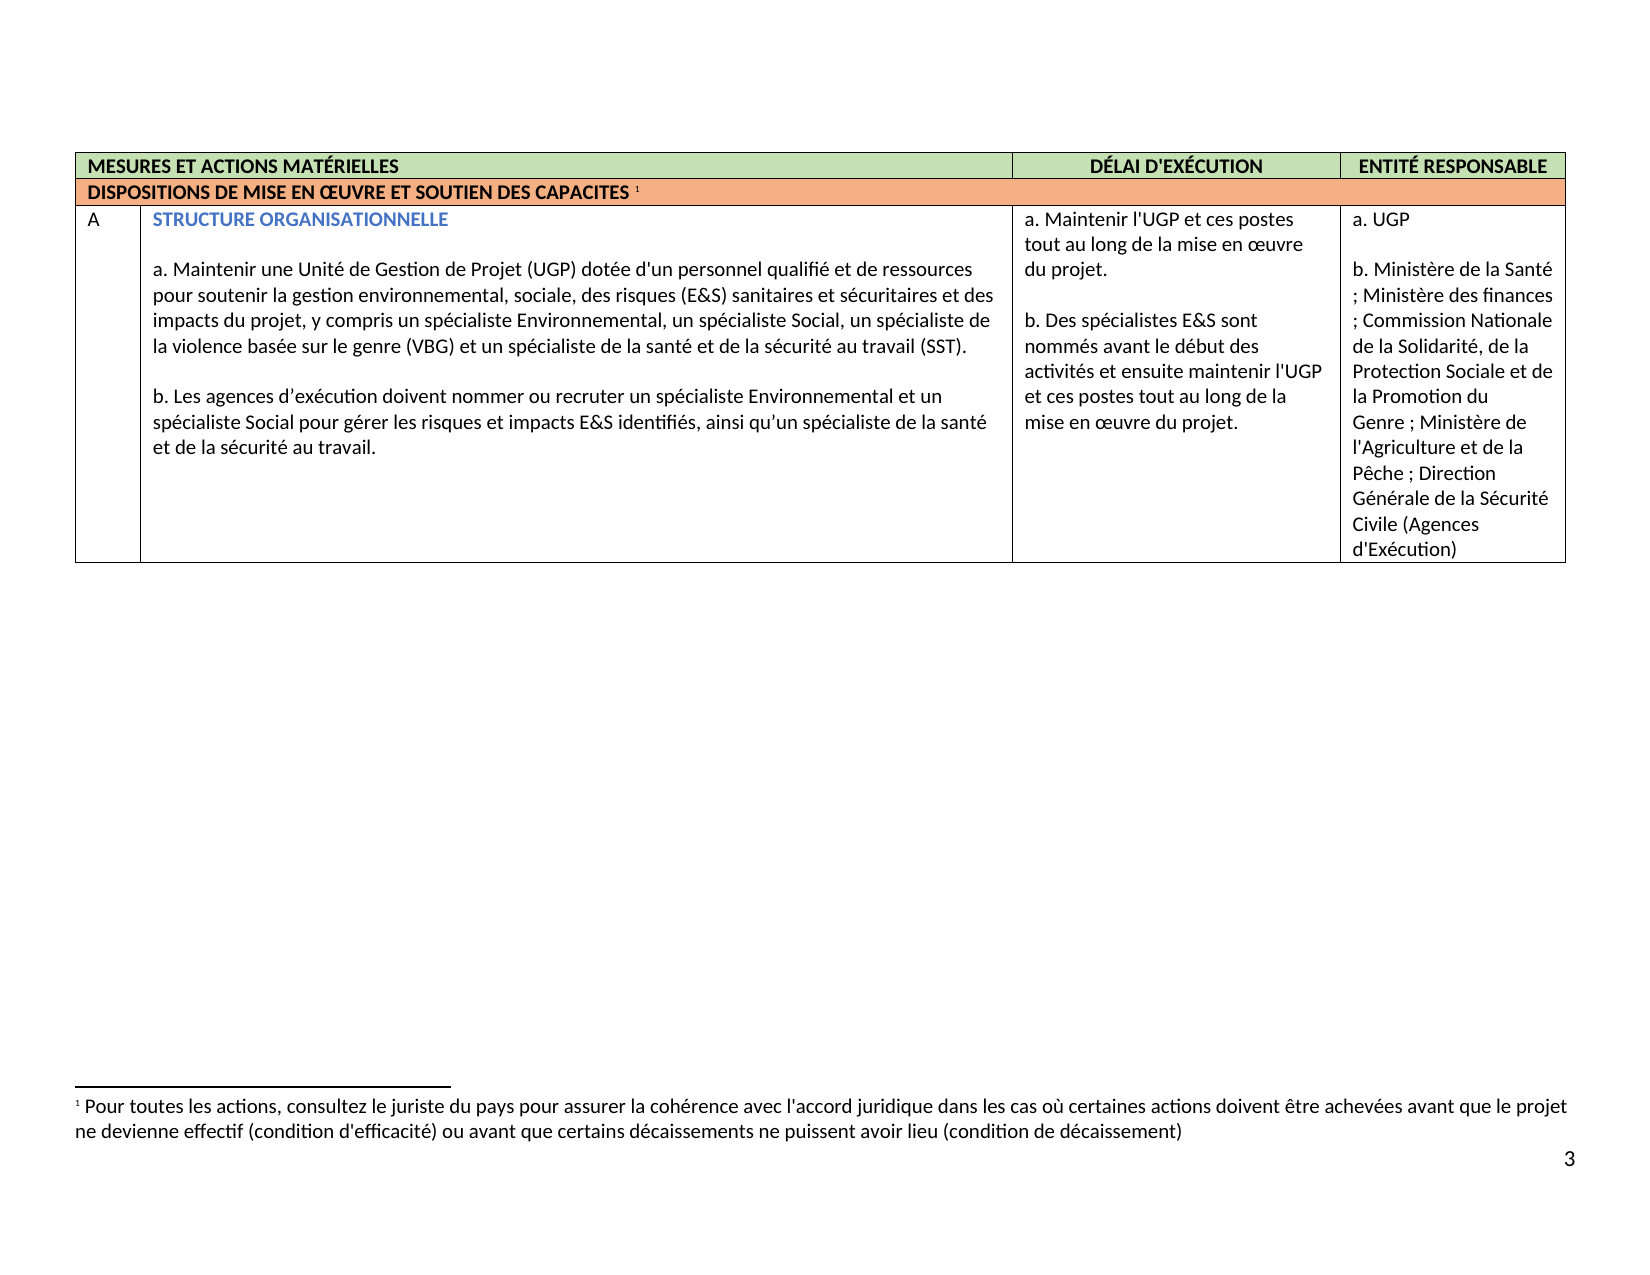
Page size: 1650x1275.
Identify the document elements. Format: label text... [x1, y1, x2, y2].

table_cell a. UGP b. Ministère de la Santé ; Ministère des finances ; Commission Nationale de la Solidarité, de la Protection Sociale et de la Promotion du Genre ; Ministère de l'Agriculture et de la Pêche ; Direction Générale de la Sécurité Civile (Agences d'Exécution) [1341, 206, 1565, 562]
table_header MESURES ET ACTIONS MATÉRIELLES [76, 153, 1012, 178]
table_cell STRUCTURE ORGANISATIONNELLE a. Maintenir une Unité de Gestion de Projet (UGP) dotée d'un personnel qualifié et de ressources pour soutenir la gestion environnemental, sociale, des risques (E&S) sanitaires et sécuritaires et des impacts du projet, y compris un spécialiste Environnemental, un spécialiste Social, un spécialiste de la violence basée sur le genre (VBG) et un spécialiste de la santé et de la sécurité au travail (SST). b. Les agences d’exécution doivent nommer ou recruter un spécialiste Environnemental et un spécialiste Social pour gérer les risques et impacts E&S identifiés, ainsi qu’un spécialiste de la santé et de la sécurité au travail. [141, 206, 1012, 562]
table_header ENTITÉ RESPONSABLE [1341, 153, 1565, 178]
table_cell DISPOSITIONS DE MISE EN ŒUVRE ET SOUTIEN DES CAPACITES [76, 179, 1565, 205]
table_cell A [76, 206, 140, 562]
table_cell a. Maintenir l'UGP et ces postes tout au long de la mise en œuvre du projet. b. Des spécialistes E&S sont nommés avant le début des activités et ensuite maintenir l'UGP et ces postes tout au long de la mise en œuvre du projet. [1013, 206, 1340, 562]
table_header DÉLAI D'EXÉCUTION [1013, 153, 1340, 178]
